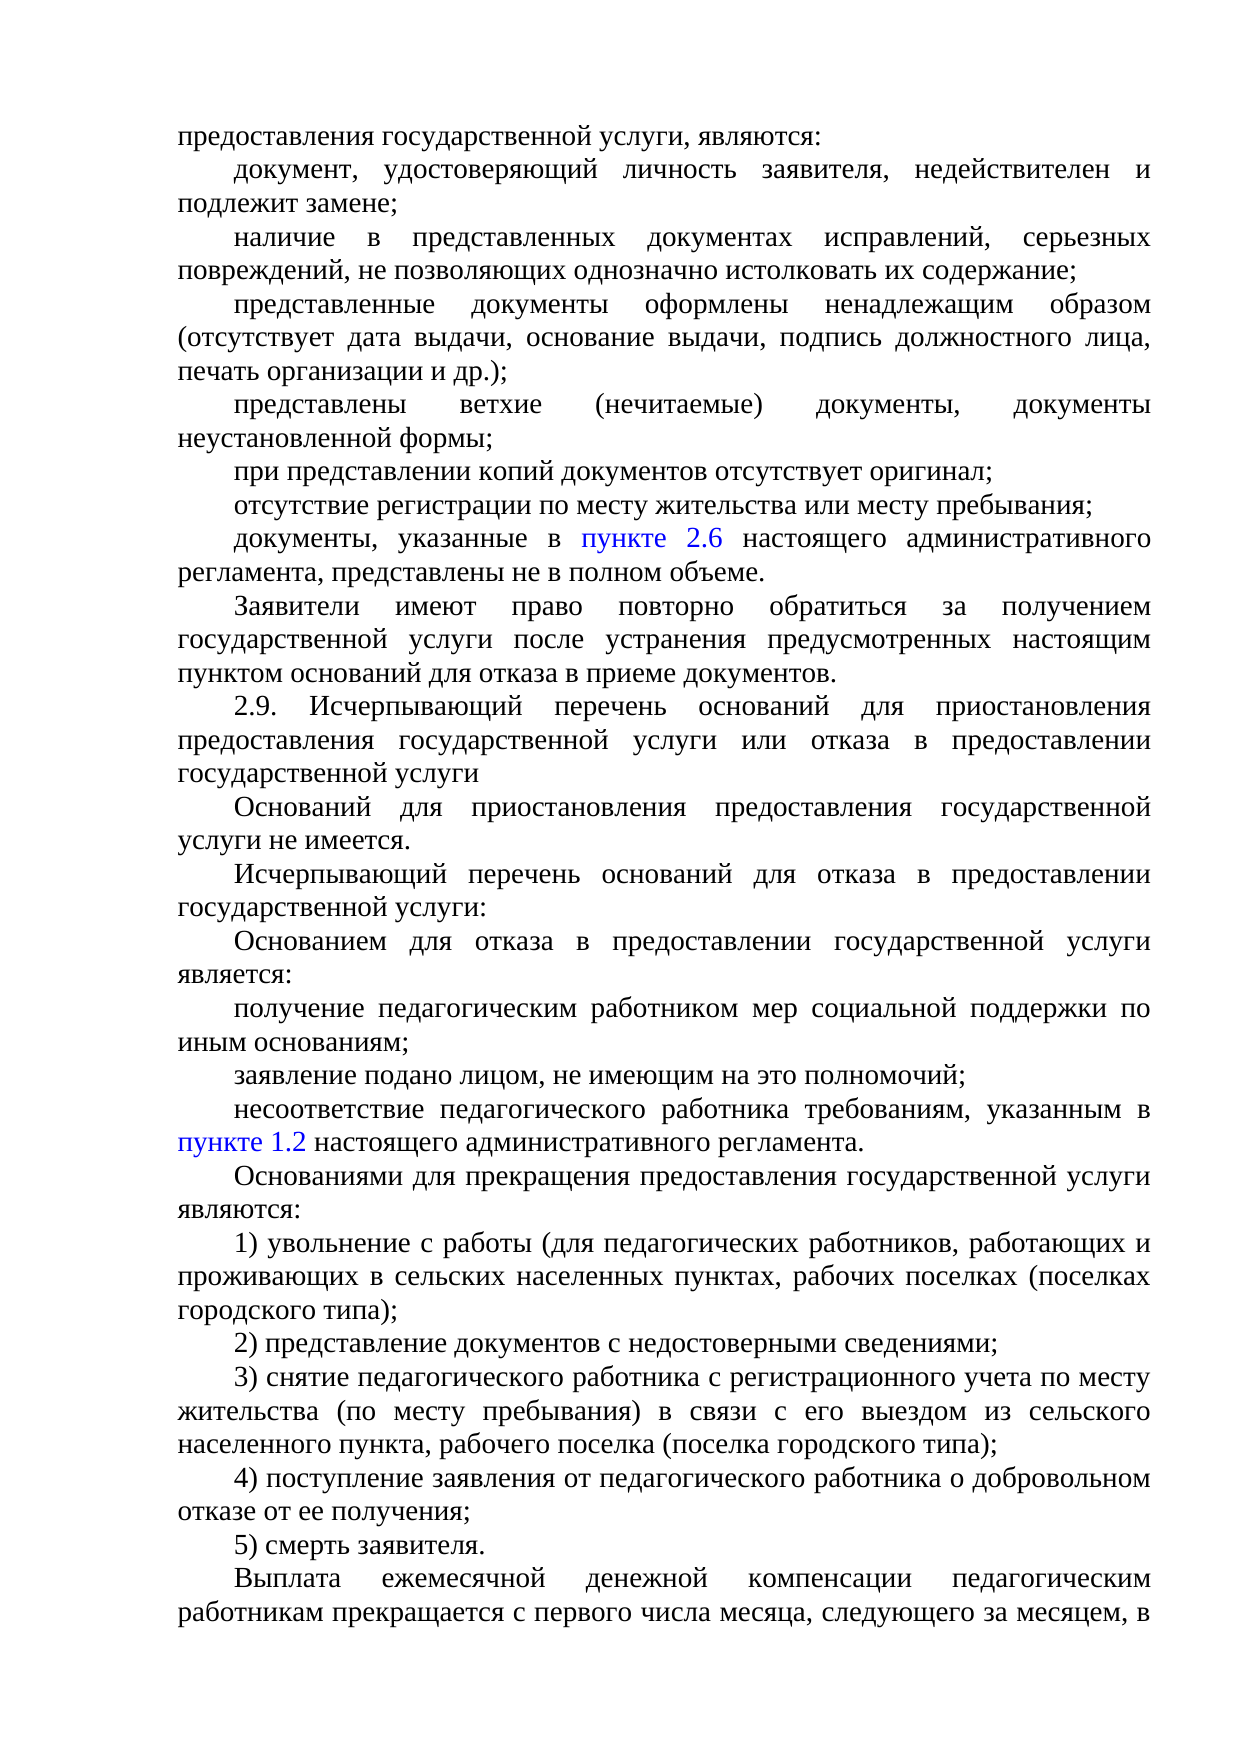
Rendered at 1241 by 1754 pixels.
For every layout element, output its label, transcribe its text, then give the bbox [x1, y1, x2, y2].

text Исчерпывающий перечень оснований для отказа в предоставлении государственной услуги: [177, 856, 1152, 923]
text Оснований для приостановления предоставления государственной услуги не имеется. [177, 789, 1152, 856]
text отсутствие регистрации по месту жительства или месту пребывания; [177, 487, 1152, 521]
text заявление подано лицом, не имеющим на это полномочий; [177, 1057, 1152, 1091]
text Заявители имеют право повторно обратиться за получением государственной услуги после устранения предусмотренных настоящим пунктом оснований для отказа в приеме документов. [177, 588, 1152, 688]
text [177, 1560, 1152, 1627]
text 4) поступление заявления от педагогического работника о добровольном отказе от ее получения; [177, 1460, 1152, 1527]
text получение педагогическим работником мер социальной поддержки по иным основаниям; [177, 990, 1152, 1057]
text 5) смерть заявителя. [177, 1527, 1152, 1560]
text 2.9. Исчерпывающий перечень оснований для приостановления предоставления государственной услуги или отказа в предоставлении государственной услуги [177, 688, 1152, 789]
text наличие в представленных документах исправлений, серьезных повреждений, не позволяющих однозначно истолковать их содержание; [177, 219, 1152, 286]
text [177, 118, 1152, 152]
text 1) увольнение с работы (для педагогических работников, работающих и проживающих в сельских населенных пунктах, рабочих поселках (поселках городского типа); [177, 1225, 1152, 1326]
text 2) представление документов с недостоверными сведениями; [177, 1326, 1152, 1359]
text при представлении копий документов отсутствует оригинал; [177, 453, 1152, 487]
text документы, указанные в пункте 2.6 настоящего административного регламента, представлены не в полном объеме. [177, 521, 1152, 588]
text Основанием для отказа в предоставлении государственной услуги является: [177, 923, 1152, 990]
text Основаниями для прекращения предоставления государственной услуги являются: [177, 1158, 1152, 1225]
text 3) снятие педагогического работника с регистрационного учета по месту жительства (по месту пребывания) в связи с его выездом из сельского населенного пункта, рабочего поселка (поселка городского типа); [177, 1359, 1152, 1460]
text представлены ветхие (нечитаемые) документы, документы неустановленной формы; [177, 386, 1152, 453]
text документ, удостоверяющий личность заявителя, недействителен и подлежит замене; [177, 152, 1152, 219]
text представленные документы оформлены ненадлежащим образом (отсутствует дата выдачи, основание выдачи, подпись должностного лица, печать организации и др.); [177, 286, 1152, 386]
text несоответствие педагогического работника требованиям, указанным в пункте 1.2 настоящего административного регламента. [177, 1091, 1152, 1158]
